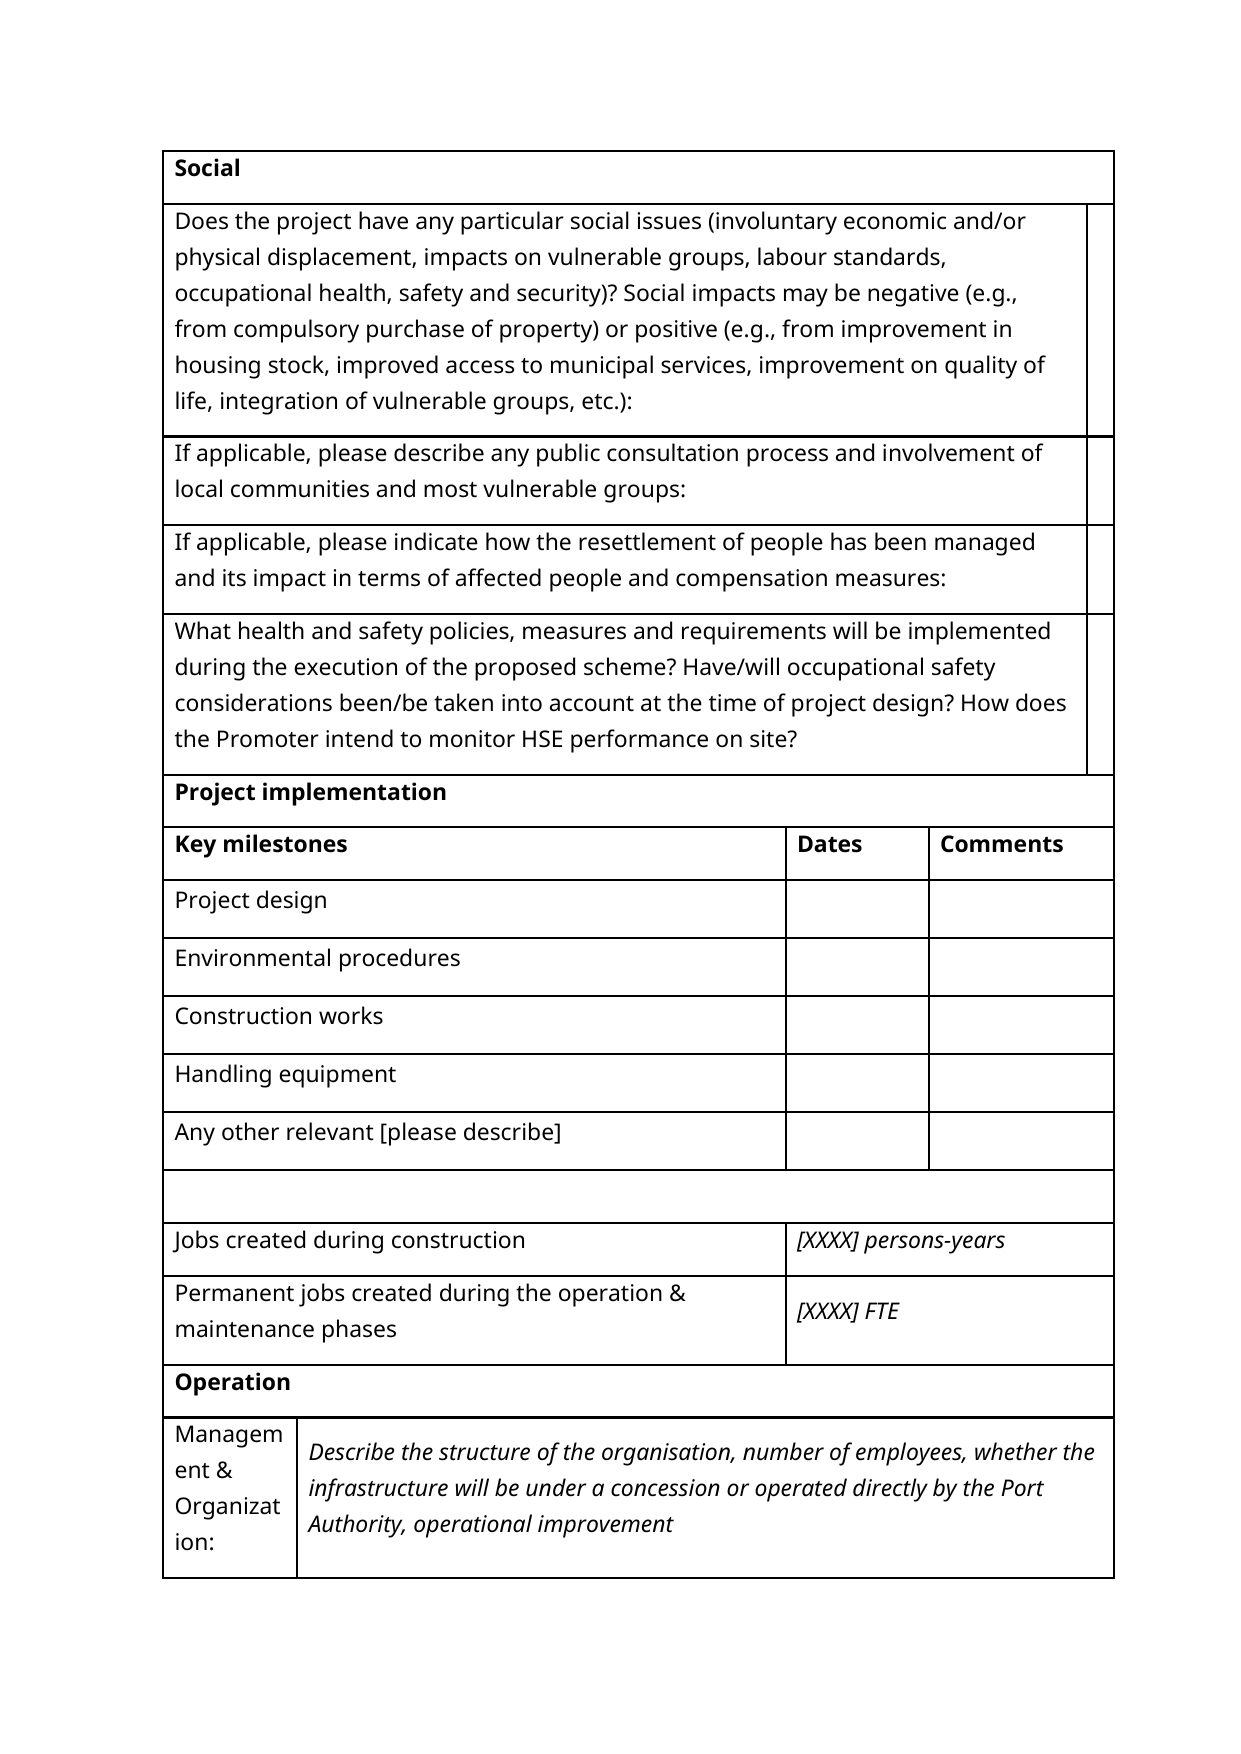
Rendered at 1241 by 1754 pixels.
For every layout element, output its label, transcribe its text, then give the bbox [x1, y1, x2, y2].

table_cell [930, 939, 1113, 995]
table_cell What health and safety policies, measures and requirements will be implemented during the execution of the proposed scheme? Have/will occupational safety considerations been/be taken into account at the time of project design? How does the Promoter intend to monitor HSE performance on site? [164, 615, 1086, 773]
table_cell If applicable, please describe any public consultation process and involvement of local communities and most vulnerable groups: [164, 438, 1086, 524]
table_cell [930, 1113, 1113, 1169]
table_cell [930, 881, 1113, 937]
table_cell Environmental procedures [164, 939, 785, 995]
table_cell [1088, 615, 1113, 773]
table_cell Construction works [164, 997, 785, 1053]
table_cell Any other relevant [please describe] [164, 1113, 785, 1169]
table_cell [930, 997, 1113, 1053]
table_cell [1088, 205, 1113, 435]
table_cell Project design [164, 881, 785, 937]
table_cell Handling equipment [164, 1055, 785, 1111]
table_cell Comments [930, 828, 1113, 879]
table_cell Jobs created during construction [164, 1224, 785, 1275]
table_cell Does the project have any particular social issues (involuntary economic and/or physical displacement, impacts on vulnerable groups, labour standards, occupational health, safety and security)? Social impacts may be negative (e.g., from compulsory purchase of property) or positive (e.g., from improvement in housing stock, improved access to municipal services, improvement on quality of life, integration of vulnerable groups, etc.): [164, 205, 1086, 435]
table_cell [XXXX] FTE [787, 1277, 1113, 1363]
table_cell [164, 1171, 1113, 1222]
table_cell Social [164, 152, 1113, 203]
table_cell [787, 881, 928, 937]
table_cell [787, 939, 928, 995]
table_cell [787, 1055, 928, 1111]
table_cell Dates [787, 828, 928, 879]
table_cell If applicable, please indicate how the resettlement of people has been managed and its impact in terms of affected people and compensation measures: [164, 526, 1086, 613]
table_cell Project implementation [164, 776, 1113, 826]
table_cell Permanent jobs created during the operation & maintenance phases [164, 1277, 785, 1363]
table_cell Operation [164, 1366, 1113, 1416]
table_cell Key milestones [164, 828, 785, 879]
table_cell [1088, 526, 1113, 613]
table_cell Describe the structure of the organisation, number of employees, whether the infrastructure will be under a concession or operated directly by the Port Authority, operational improvement [298, 1419, 1113, 1577]
table_cell [XXXX] persons-years [787, 1224, 1113, 1275]
table_cell Management & Organization: [164, 1419, 296, 1577]
table_cell [787, 1113, 928, 1169]
table_cell [1088, 438, 1113, 524]
table_cell [787, 997, 928, 1053]
table_cell [930, 1055, 1113, 1111]
